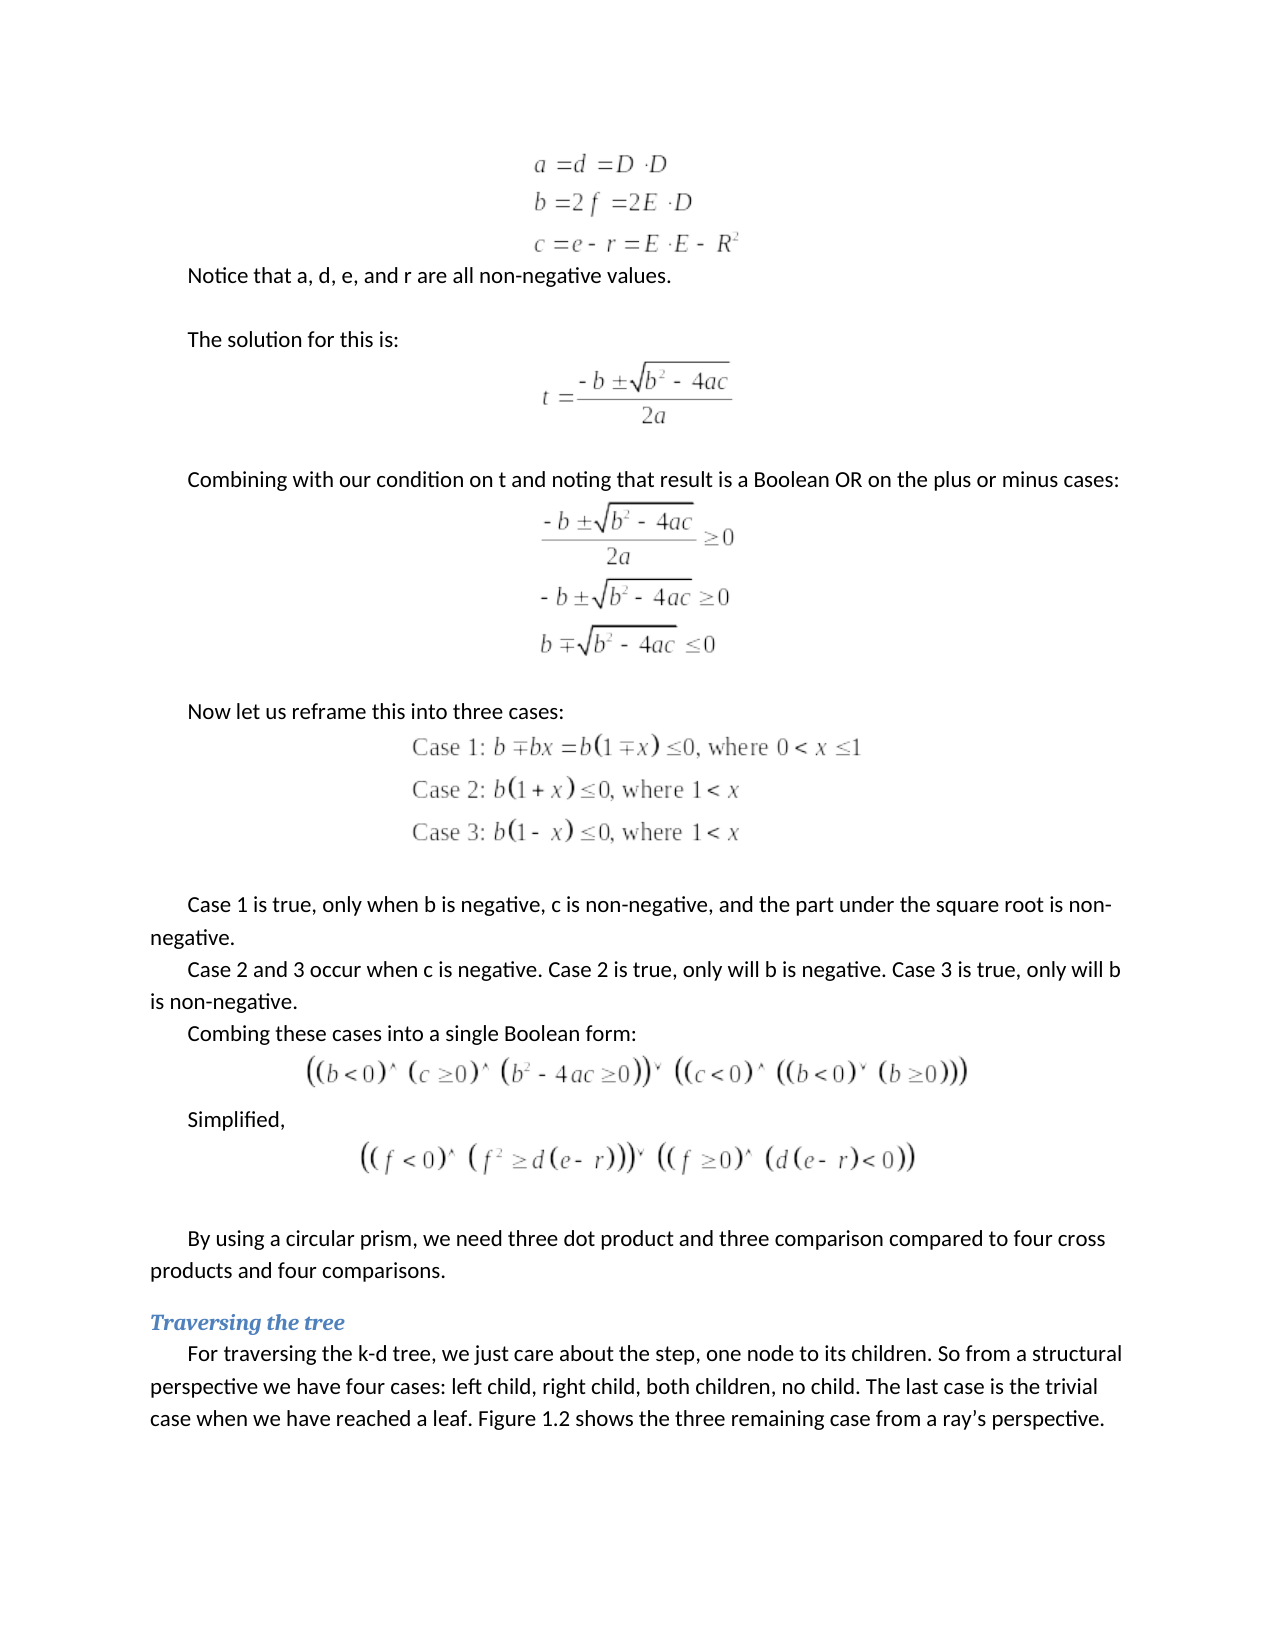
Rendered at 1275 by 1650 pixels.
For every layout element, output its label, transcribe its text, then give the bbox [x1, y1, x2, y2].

text By using a circular prism, we need three dot product and three comparison compared to four cross products and four comparisons. [150, 1224, 1125, 1284]
subtitle Traversing the tree [150, 1309, 1125, 1336]
text Notice that a, d, e, and r are all non-negative values. [150, 261, 1125, 289]
text Now let us reframe this into three cases: [150, 697, 1125, 725]
text Combing these cases into a single Boolean form: [150, 1019, 1125, 1047]
text Case 1 is true, only when b is negative, c is non-negative, and the part under the square root is non-negative. [150, 891, 1125, 951]
text Combining with our condition on t and noting that result is a Boolean OR on the plus or minus cases: [150, 465, 1125, 493]
text Case 2 and 3 occur when c is negative. Case 2 is true, only will b is negative. Case 3 is true, only will b is non-negative. [150, 955, 1125, 1015]
text Simplified, [150, 1106, 1125, 1134]
text For traversing the k-d tree, we just care about the step, one node to its children. So from a structural perspective we have four cases: left child, right child, both children, no child. The last case is the trivial case when we have reached a leaf. Figure 1.2 shows the three remaining case from a ray’s perspective. [150, 1339, 1125, 1432]
text The solution for this is: [150, 325, 1125, 353]
